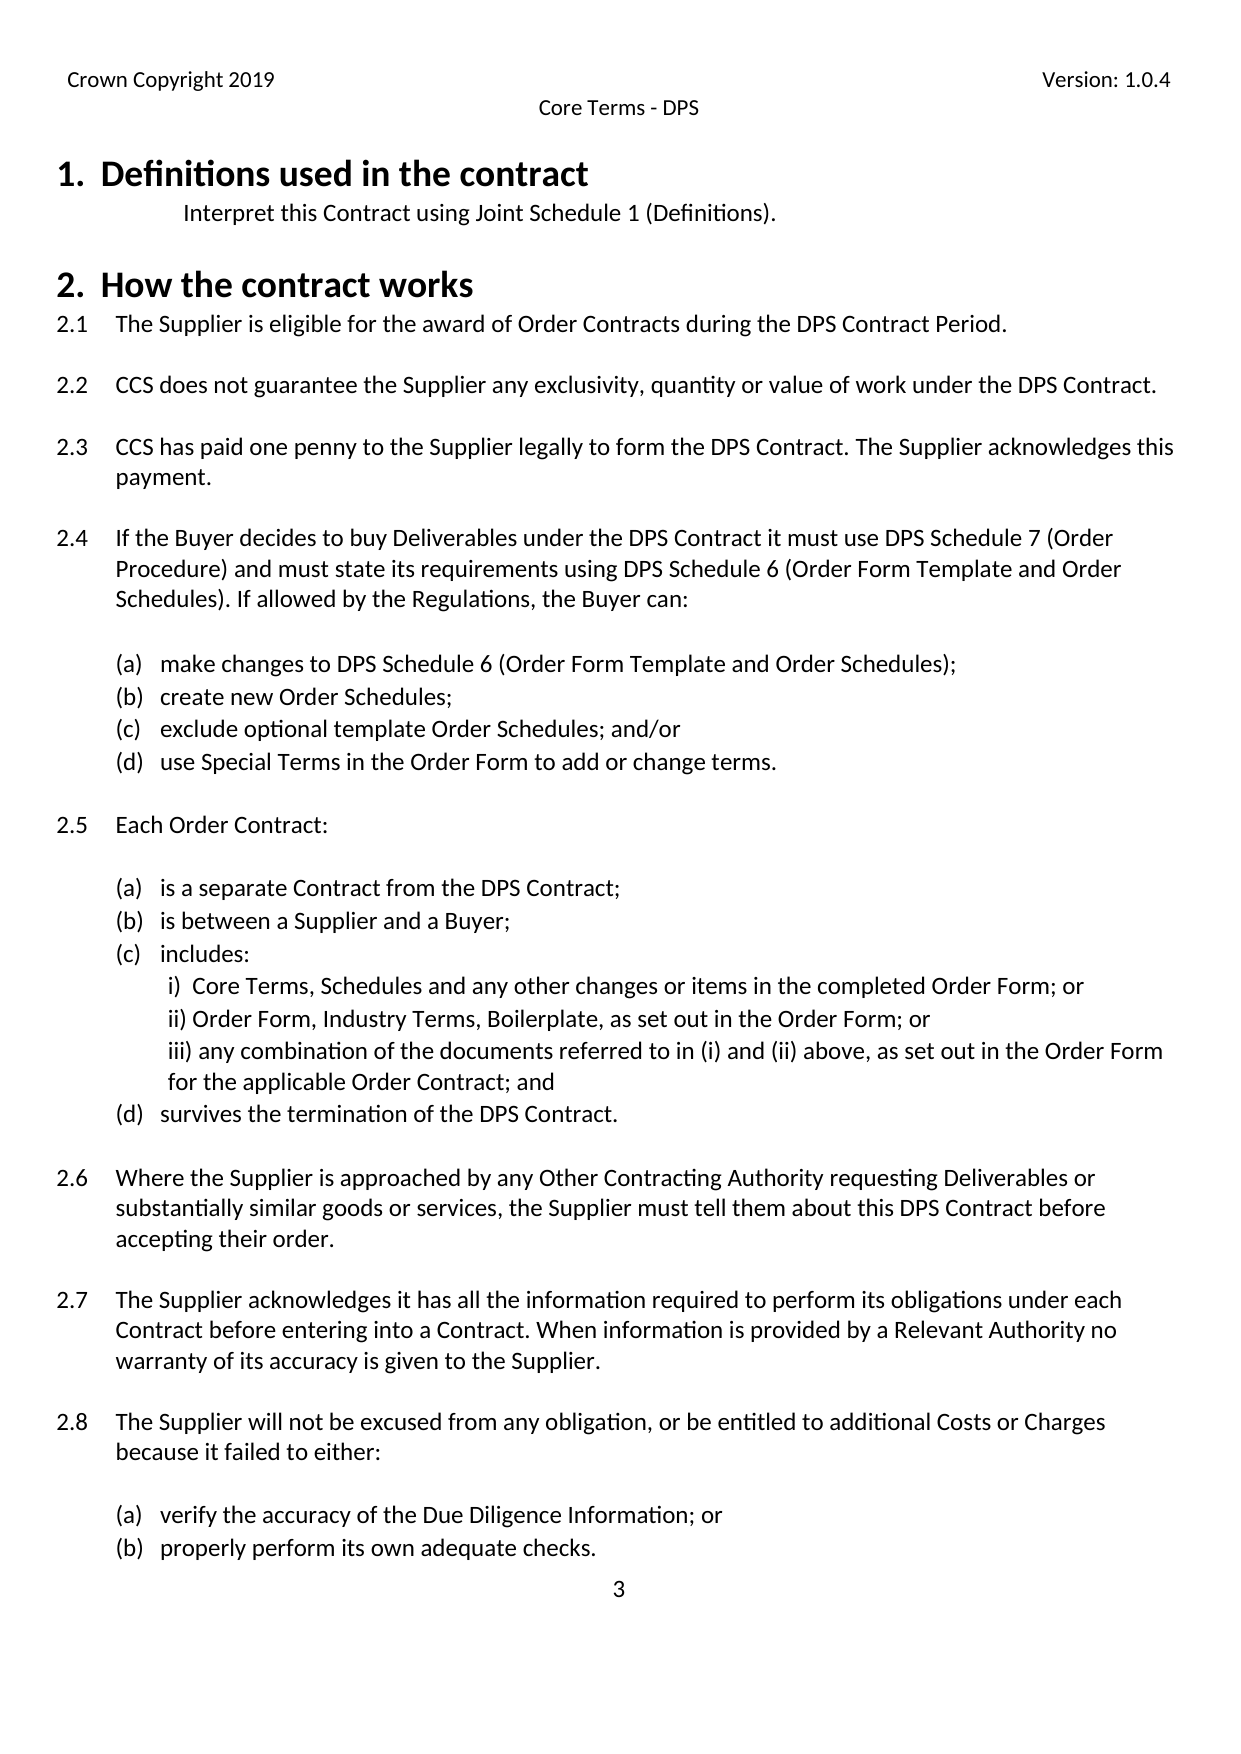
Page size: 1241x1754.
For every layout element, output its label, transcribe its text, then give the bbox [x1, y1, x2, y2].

list use Special Terms in the Order Form to add or change terms. [115, 746, 1181, 777]
list create new Order Schedules; [115, 681, 1181, 712]
list properly perform its own adequate checks. [115, 1532, 1181, 1563]
list The Supplier is eligible for the award of Order Contracts during the DPS Contract Period. [56, 308, 1181, 369]
subtitle How the contract works [56, 261, 1181, 306]
list CCS does not guarantee the Supplier any exclusivity, quantity or value of work under the DPS Contract. [56, 369, 1181, 431]
list exclude optional template Order Schedules; and/or [115, 714, 1181, 744]
list verify the accuracy of the Due Diligence Information; or [115, 1499, 1181, 1530]
list The Supplier will not be excused from any obligation, or be entitled to additional Costs or Charges because it failed to either: [56, 1406, 1181, 1497]
list CCS has paid one penny to the Supplier legally to form the DPS Contract. The Supplier acknowledges this payment. [56, 431, 1181, 522]
list The Supplier acknowledges it has all the information required to perform its obligations under each Contract before entering into a Contract. When information is provided by a Relevant Authority no warranty of its accuracy is given to the Supplier. [56, 1284, 1181, 1406]
subtitle Definitions used in the contract [56, 149, 1181, 195]
list is between a Supplier and a Buyer; [115, 905, 1181, 936]
text i) Core Terms, Schedules and any other changes or items in the completed Order Form; or [168, 970, 1181, 1001]
list is a separate Contract from the DPS Contract; [115, 872, 1181, 903]
list survives the termination of the DPS Contract. [115, 1099, 1181, 1160]
text iii) any combination of the documents referred to in (i) and (ii) above, as set out in the Order Form for the applicable Order Contract; and [168, 1036, 1181, 1097]
list Each Order Contract: [56, 809, 1181, 870]
text ii) Order Form, Industry Terms, Boilerplate, as set out in the Order Form; or [168, 1003, 1181, 1033]
list make changes to DPS Schedule 6 (Order Form Template and Order Schedules); [115, 648, 1181, 679]
list Where the Supplier is approached by any Other Contracting Authority requesting Deliverables or substantially similar goods or services, the Supplier must tell them about this DPS Contract before accepting their order. [56, 1162, 1181, 1284]
list includes: [115, 938, 1181, 968]
text Interpret this Contract using Joint Schedule 1 (Definitions). [146, 197, 1181, 258]
list If the Buyer decides to buy Deliverables under the DPS Contract it must use DPS Schedule 7 (Order Procedure) and must state its requirements using DPS Schedule 6 (Order Form Template and Order Schedules). If allowed by the Regulations, the Buyer can: [56, 522, 1181, 614]
